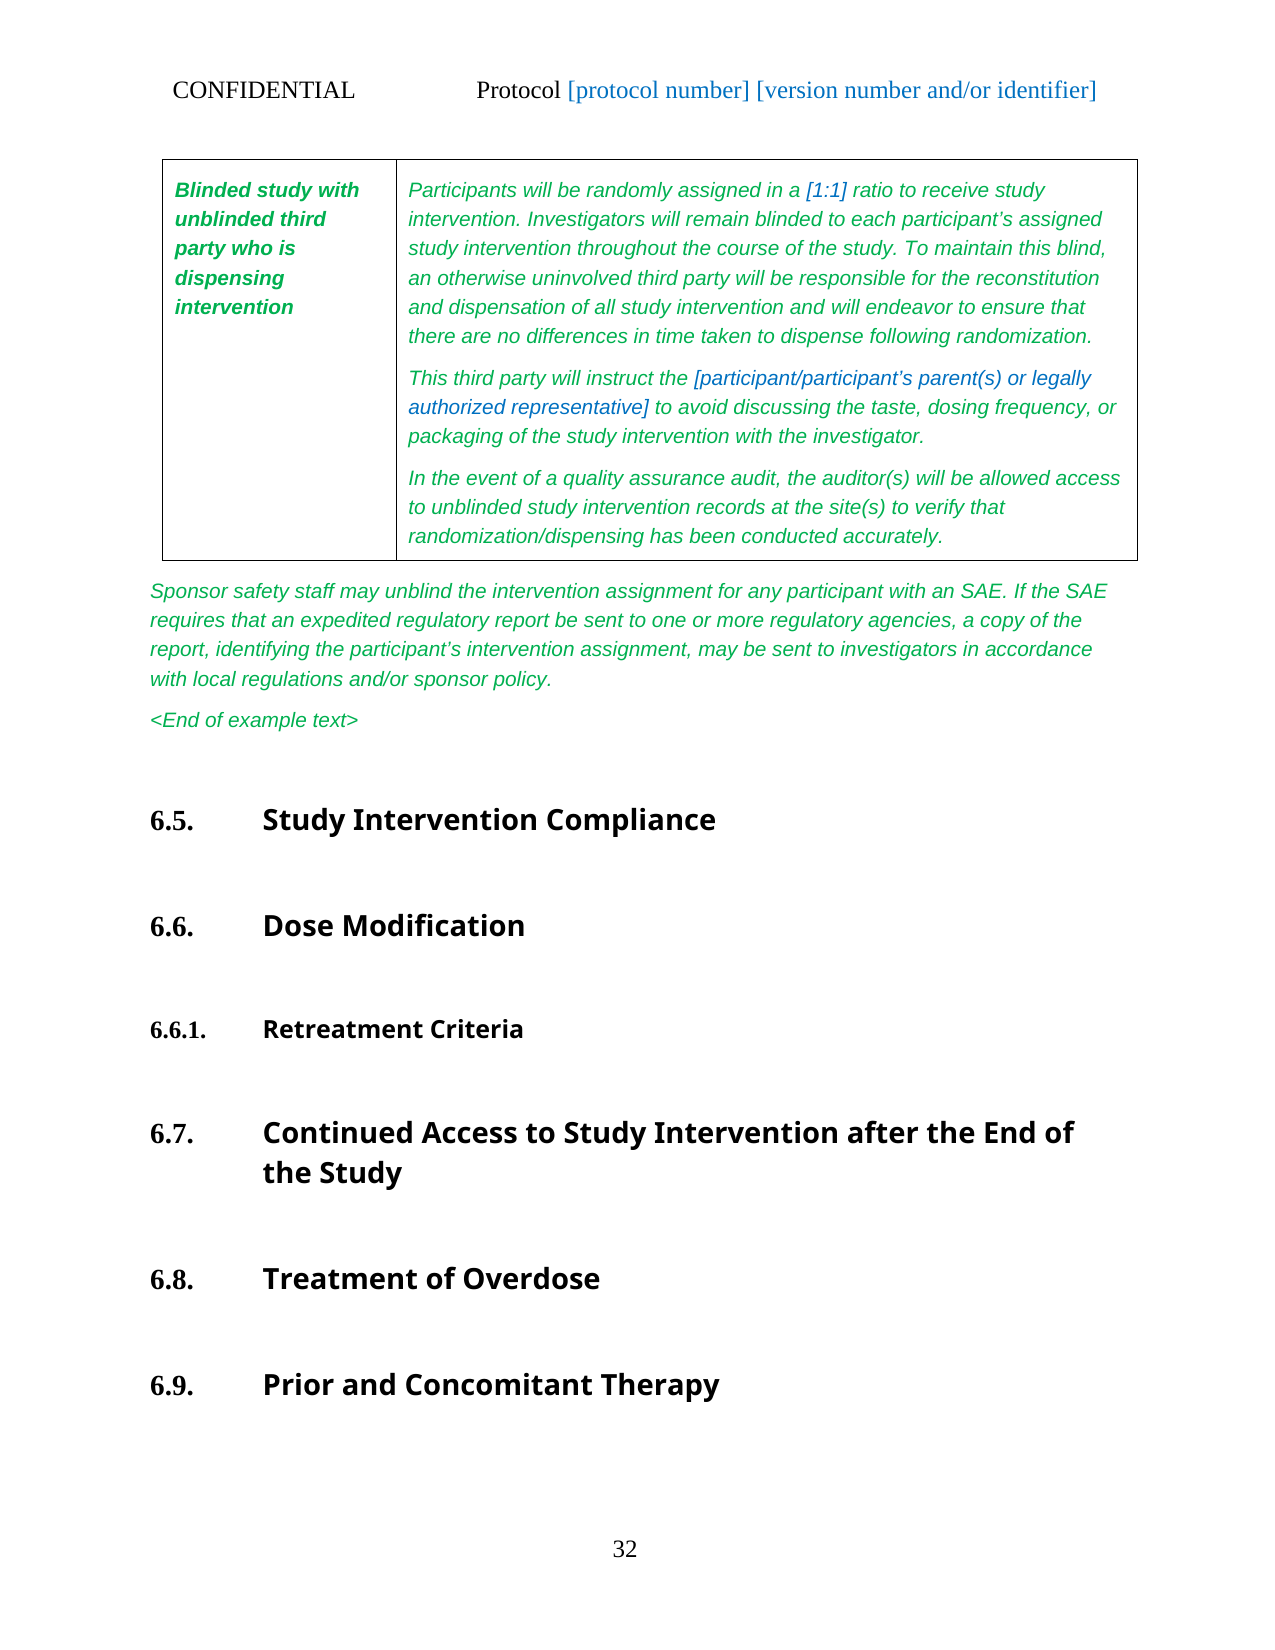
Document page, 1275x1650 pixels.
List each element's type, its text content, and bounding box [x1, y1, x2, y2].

subtitle Prior and Concomitant Therapy [150, 1364, 1125, 1404]
subtitle Retreatment Criteria [150, 1011, 1125, 1046]
text Sponsor safety staff may unblind the intervention assignment for any participant with an SAE. If the SAE requires that an expedited regulatory report be sent to one or more regulatory agencies, a copy of the report, identifying the participant’s intervention assignment, may be sent to investigators in accordance with local regulations and/or sponsor policy. [150, 574, 1125, 690]
subtitle Study Intervention Compliance [150, 799, 1125, 838]
subtitle Treatment of Overdose [150, 1258, 1125, 1298]
table_cell Participants will be randomly assigned in a [1:1] ratio to receive study intervention. Investigators will remain blinded to each participant’s assigned study intervention throughout the course of the study. To maintain this blind, an otherwise uninvolved third party will be responsible for the reconstitution and dispensation of all study intervention and will endeavor to ensure that there are no differences in time taken to dispense following randomization. This third party will instruct the [participant/participant’s parent(s) or legally authorized representative] to avoid discussing the taste, dosing frequency, or packaging of the study intervention with the investigator. In the event of a quality assurance audit, the auditor(s) will be allowed access to unblinded study intervention records at the site(s) to verify that randomization/dispensing has been conducted accurately. [397, 160, 1137, 560]
subtitle Continued Access to Study Intervention after the End of the Study [150, 1112, 1125, 1192]
text <End of example text> [150, 703, 1125, 732]
table_cell Blinded study with unblinded third party who is dispensing intervention [163, 160, 396, 560]
subtitle Dose Modification [150, 905, 1125, 945]
